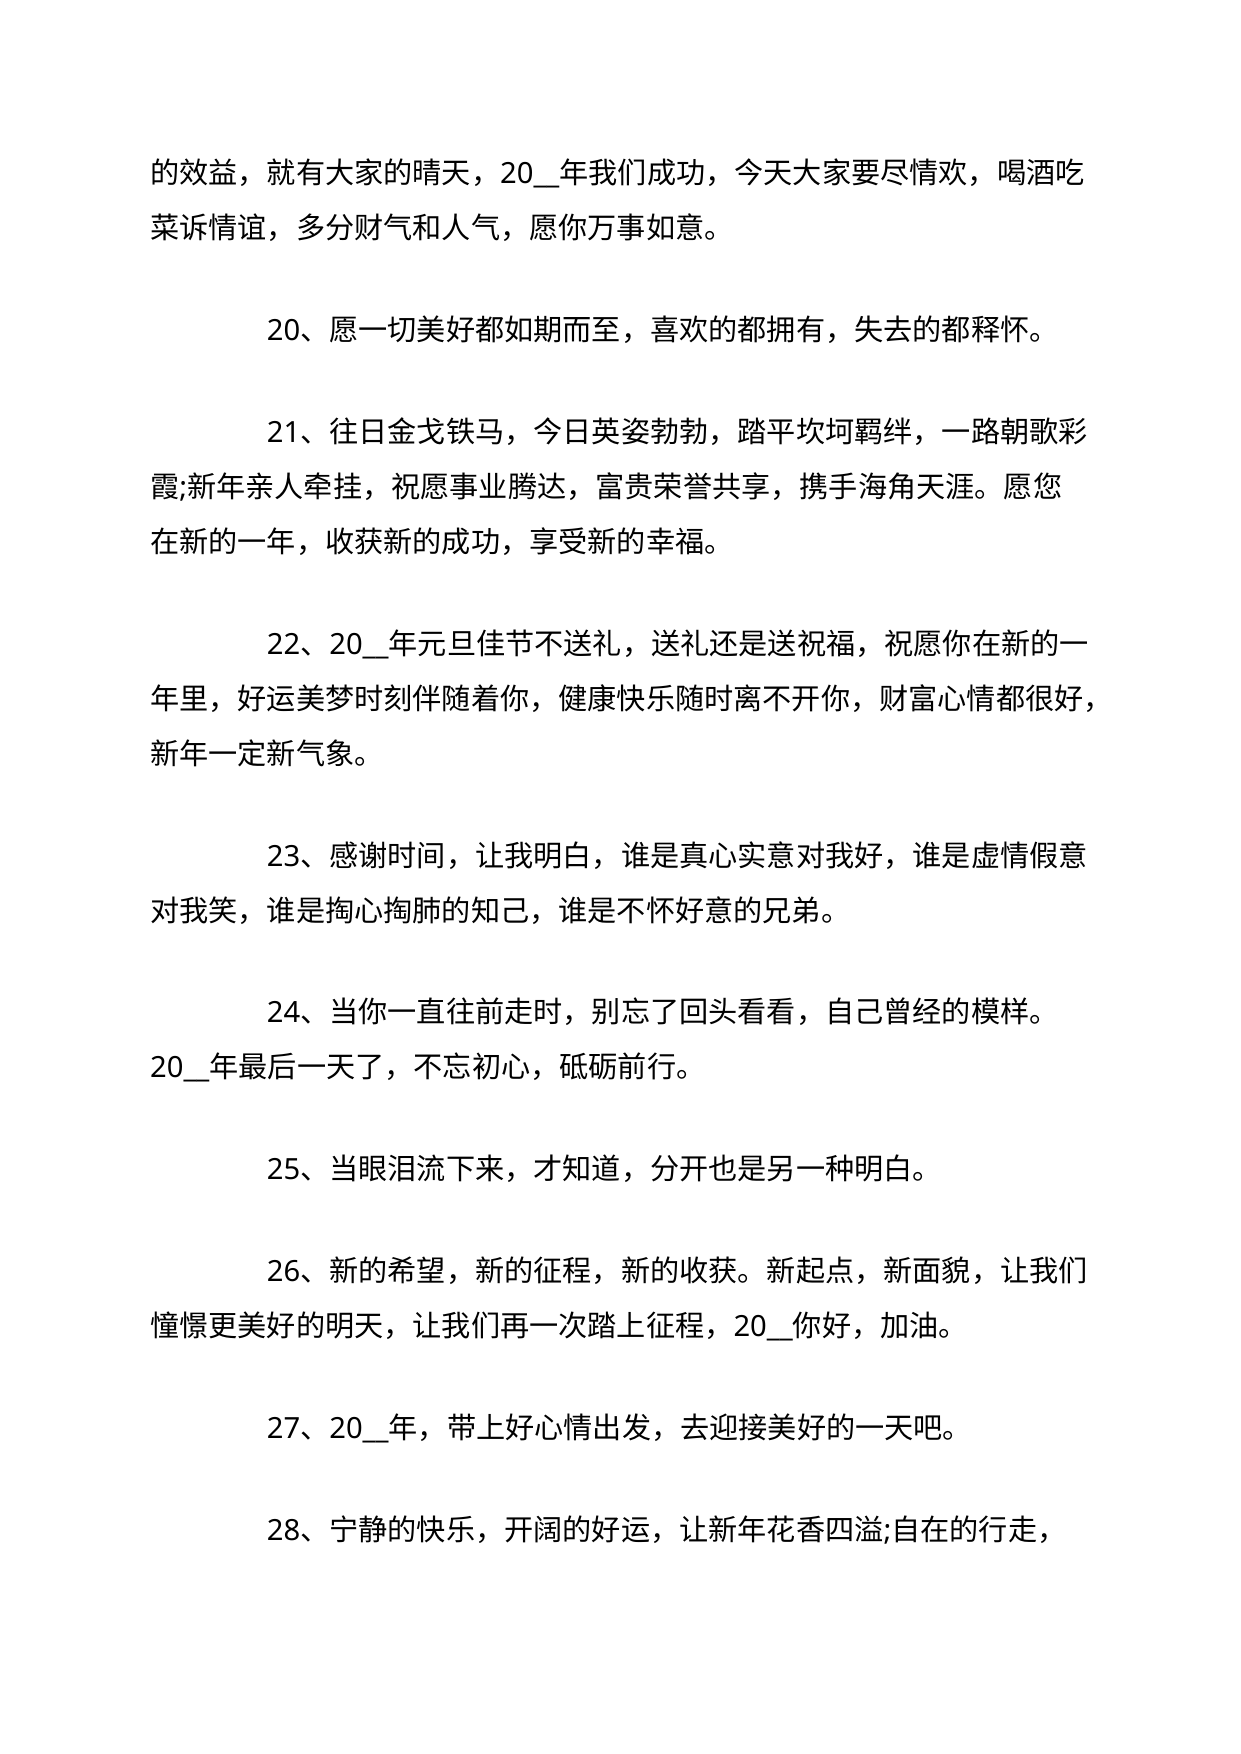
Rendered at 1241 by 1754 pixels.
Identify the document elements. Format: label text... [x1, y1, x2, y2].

text 26、新的希望，新的征程，新的收获。新起点，新面貌，让我们憧憬更美好的明天，让我们再一次踏上征程，20__你好，加油。 [150, 1248, 1090, 1345]
text 22、20__年元旦佳节不送礼，送礼还是送祝福，祝愿你在新的一年里，好运美梦时刻伴随着你，健康快乐随时离不开你，财富心情都很好，新年一定新气象。 [150, 621, 1090, 773]
text 21、往日金戈铁马，今日英姿勃勃，踏平坎坷羁绊，一路朝歌彩霞;新年亲人牵挂，祝愿事业腾达，富贵荣誉共享，携手海角天涯。愿您在新的一年，收获新的成功，享受新的幸福。 [150, 409, 1090, 561]
text 24、当你一直往前走时，别忘了回头看看，自己曾经的模样。20__年最后一天了，不忘初心，砥砺前行。 [150, 989, 1090, 1086]
text 20、愿一切美好都如期而至，喜欢的都拥有，失去的都释怀。 [150, 307, 1090, 349]
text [150, 150, 1090, 247]
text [150, 1507, 1090, 1549]
text 23、感谢时间，让我明白，谁是真心实意对我好，谁是虚情假意对我笑，谁是掏心掏肺的知己，谁是不怀好意的兄弟。 [150, 832, 1090, 929]
text 25、当眼泪流下来，才知道，分开也是另一种明白。 [150, 1146, 1090, 1188]
text 27、20__年，带上好心情出发，去迎接美好的一天吧。 [150, 1405, 1090, 1447]
